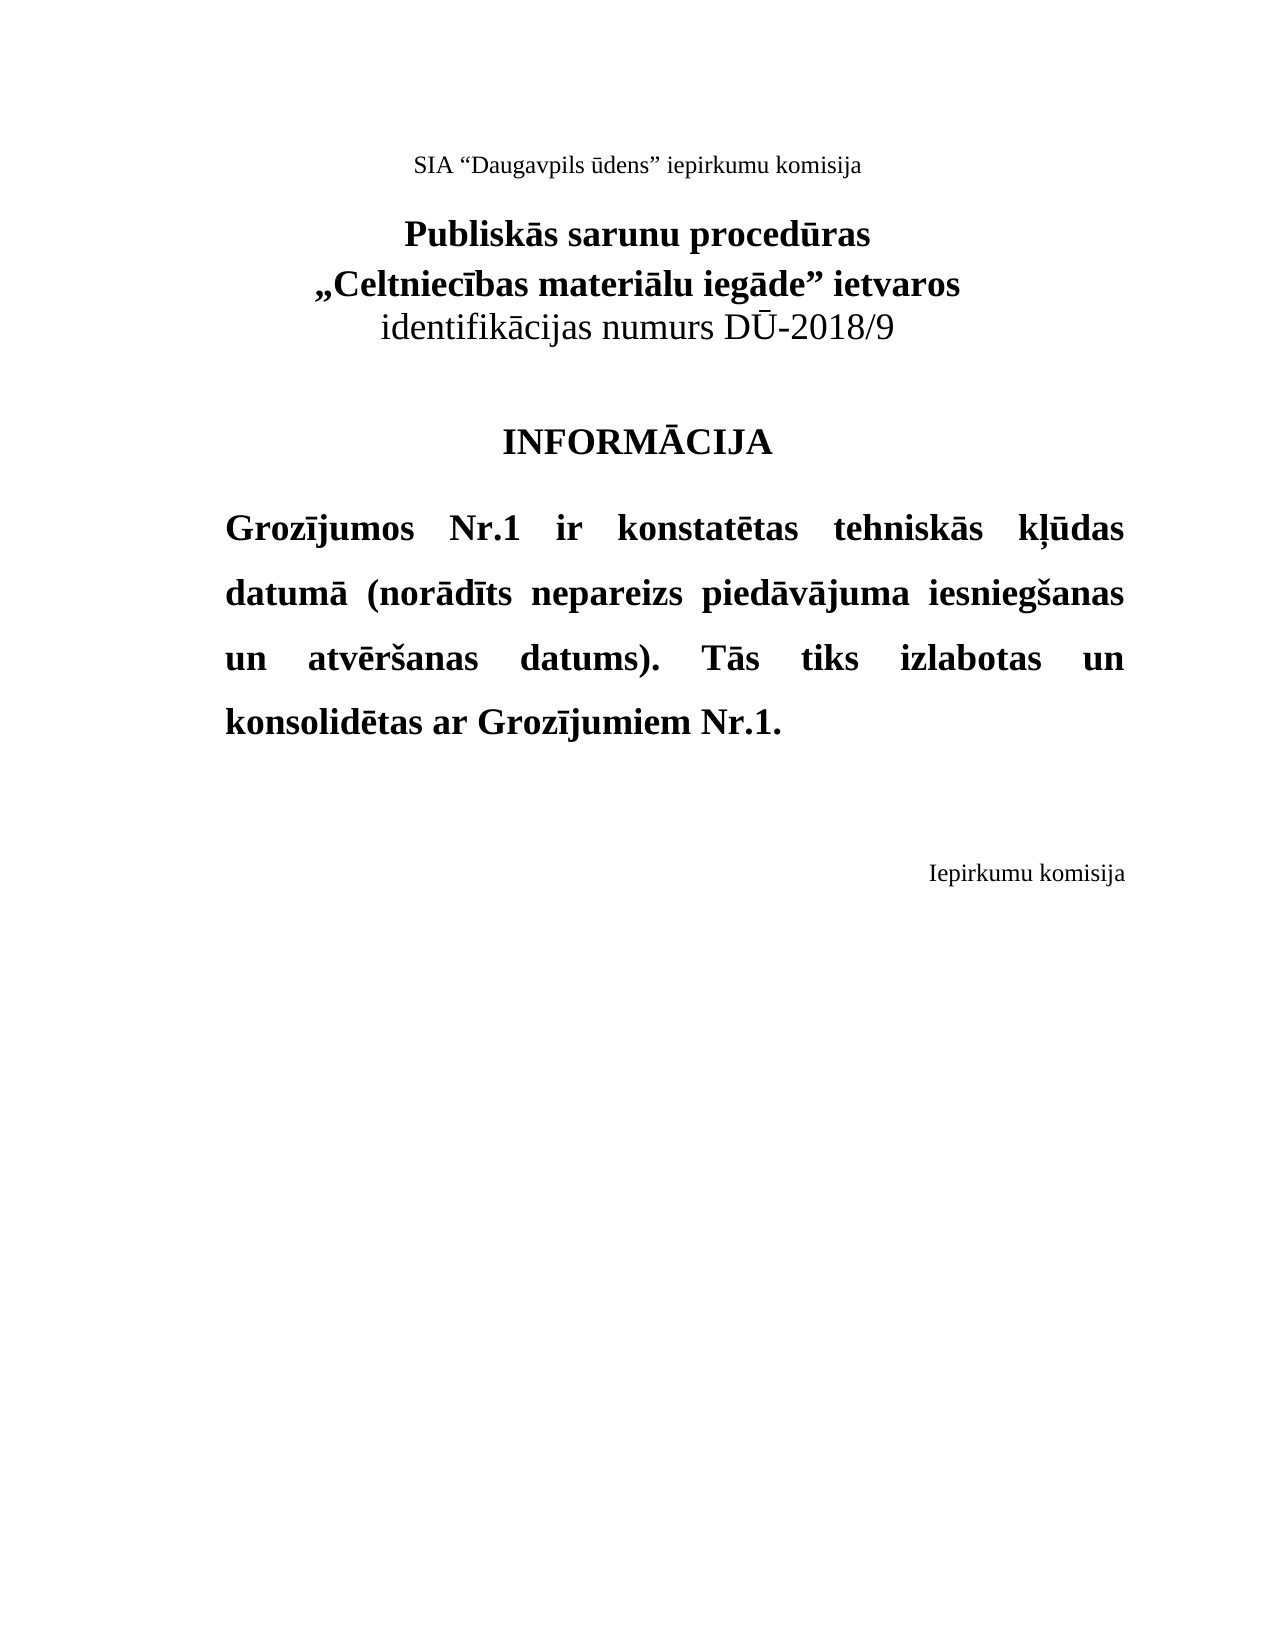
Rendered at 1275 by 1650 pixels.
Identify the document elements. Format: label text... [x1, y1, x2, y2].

text „Celtniecības materiālu iegāde” ietvaros [150, 261, 1125, 304]
text SIA “Daugavpils ūdens” iepirkumu komisija [150, 150, 1125, 179]
text Iepirkumu komisija [150, 858, 1125, 887]
text INFORMĀCIJA [150, 419, 1125, 463]
text Publiskās sarunu procedūras [150, 212, 1125, 255]
text Grozījumos Nr.1 ir konstatētas tehniskās kļūdas datumā (norādīts nepareizs piedāvājuma iesniegšanas un atvēršanas datums). Tās tiks izlabotas un konsolidētas ar Grozījumiem Nr.1. [225, 506, 1125, 743]
text identifikācijas numurs DŪ-2018/9 [150, 304, 1125, 348]
